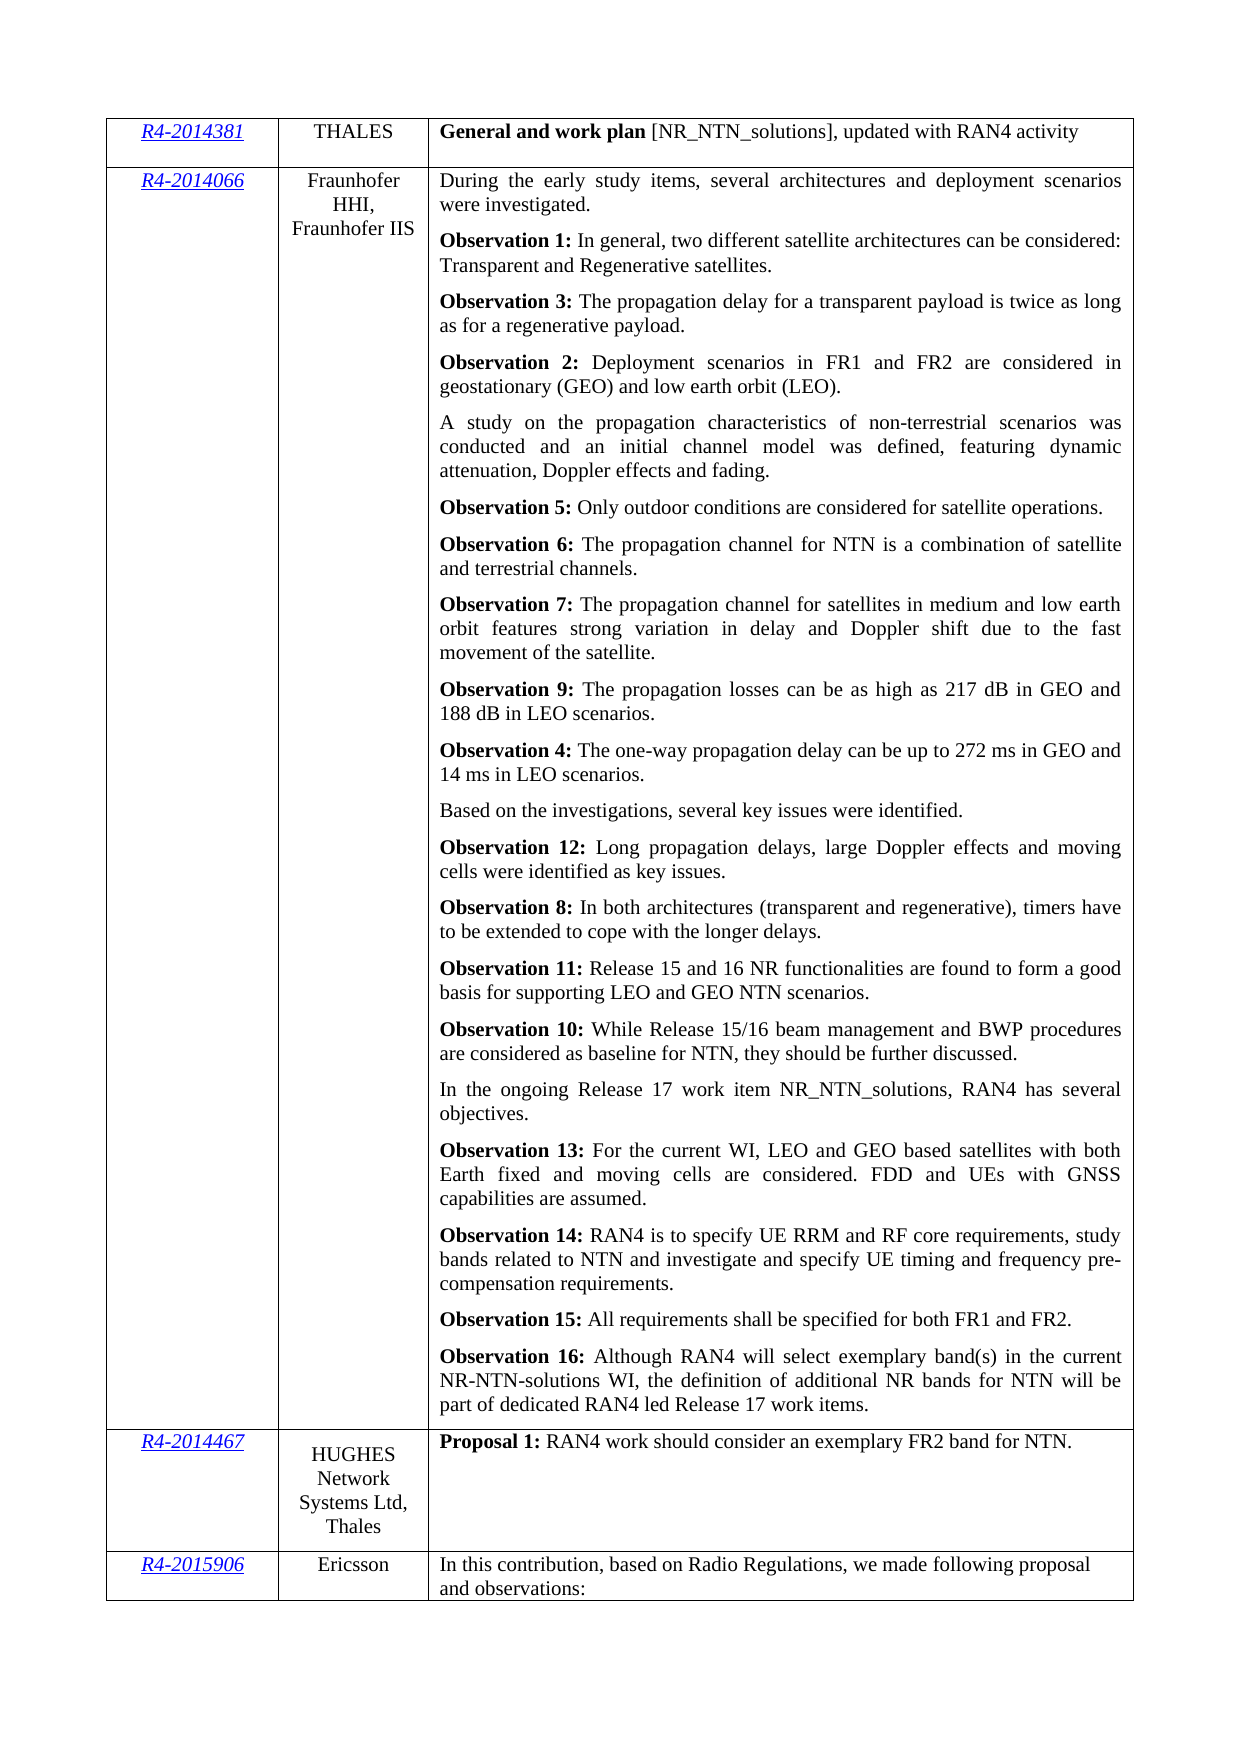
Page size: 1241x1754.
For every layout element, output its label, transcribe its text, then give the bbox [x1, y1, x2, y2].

table_cell R4-2014381 [107, 119, 278, 167]
table_cell HUGHES Network Systems Ltd, Thales [279, 1430, 428, 1551]
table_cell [429, 1552, 1133, 1600]
table_cell Fraunhofer HHI, Fraunhofer IIS [279, 168, 428, 1428]
table_cell Ericsson [279, 1552, 428, 1600]
table_cell General and work plan [NR_NTN_solutions], updated with RAN4 activity [429, 119, 1133, 167]
table_cell R4-2014467 [107, 1430, 278, 1551]
table_cell R4-2014066 [107, 168, 278, 1428]
table_cell Proposal 1: RAN4 work should consider an exemplary FR2 band for NTN. [429, 1430, 1133, 1551]
table_cell During the early study items, several architectures and deployment scenarios were investigated. Observation 1: In general, two different satellite architectures can be considered: Transparent and Regenerative satellites. Observation 3: The propagation delay for a transparent payload is twice as long as for a regenerative payload. Observation 2: Deployment scenarios in FR1 and FR2 are considered in geostationary (GEO) and low earth orbit (LEO). A study on the propagation characteristics of non-terrestrial scenarios was conducted and an initial channel model was defined, featuring dynamic attenuation, Doppler effects and fading. Observation 5: Only outdoor conditions are considered for satellite operations. Observation 6: The propagation channel for NTN is a combination of satellite and terrestrial channels. Observation 7: The propagation channel for satellites in medium and low earth orbit features strong variation in delay and Doppler shift due to the fast movement of the satellite. Observation 9: The propagation losses can be as high as 217 dB in GEO and 188 dB in LEO scenarios. Observation 4: The one-way propagation delay can be up to 272 ms in GEO and 14 ms in LEO scenarios. Based on the investigations, several key issues were identified. Observation 12: Long propagation delays, large Doppler effects and moving cells were identified as key issues. Observation 8: In both architectures (transparent and regenerative), timers have to be extended to cope with the longer delays. Observation 11: Release 15 and 16 NR functionalities are found to form a good basis for supporting LEO and GEO NTN scenarios. Observation 10: While Release 15/16 beam management and BWP procedures are considered as baseline for NTN, they should be further discussed. In the ongoing Release 17 work item NR_NTN_solutions, RAN4 has several objectives. Observation 13: For the current WI, LEO and GEO based satellites with both Earth fixed and moving cells are considered. FDD and UEs with GNSS capabilities are assumed. Observation 14: RAN4 is to specify UE RRM and RF core requirements, study bands related to NTN and investigate and specify UE timing and frequency pre-compensation requirements. Observation 15: All requirements shall be specified for both FR1 and FR2. Observation 16: Although RAN4 will select exemplary band(s) in the current NR-NTN-solutions WI, the definition of additional NR bands for NTN will be part of dedicated RAN4 led Release 17 work items. [429, 168, 1133, 1428]
table_cell THALES [279, 119, 428, 167]
table_cell R4-2015906 [107, 1552, 278, 1600]
